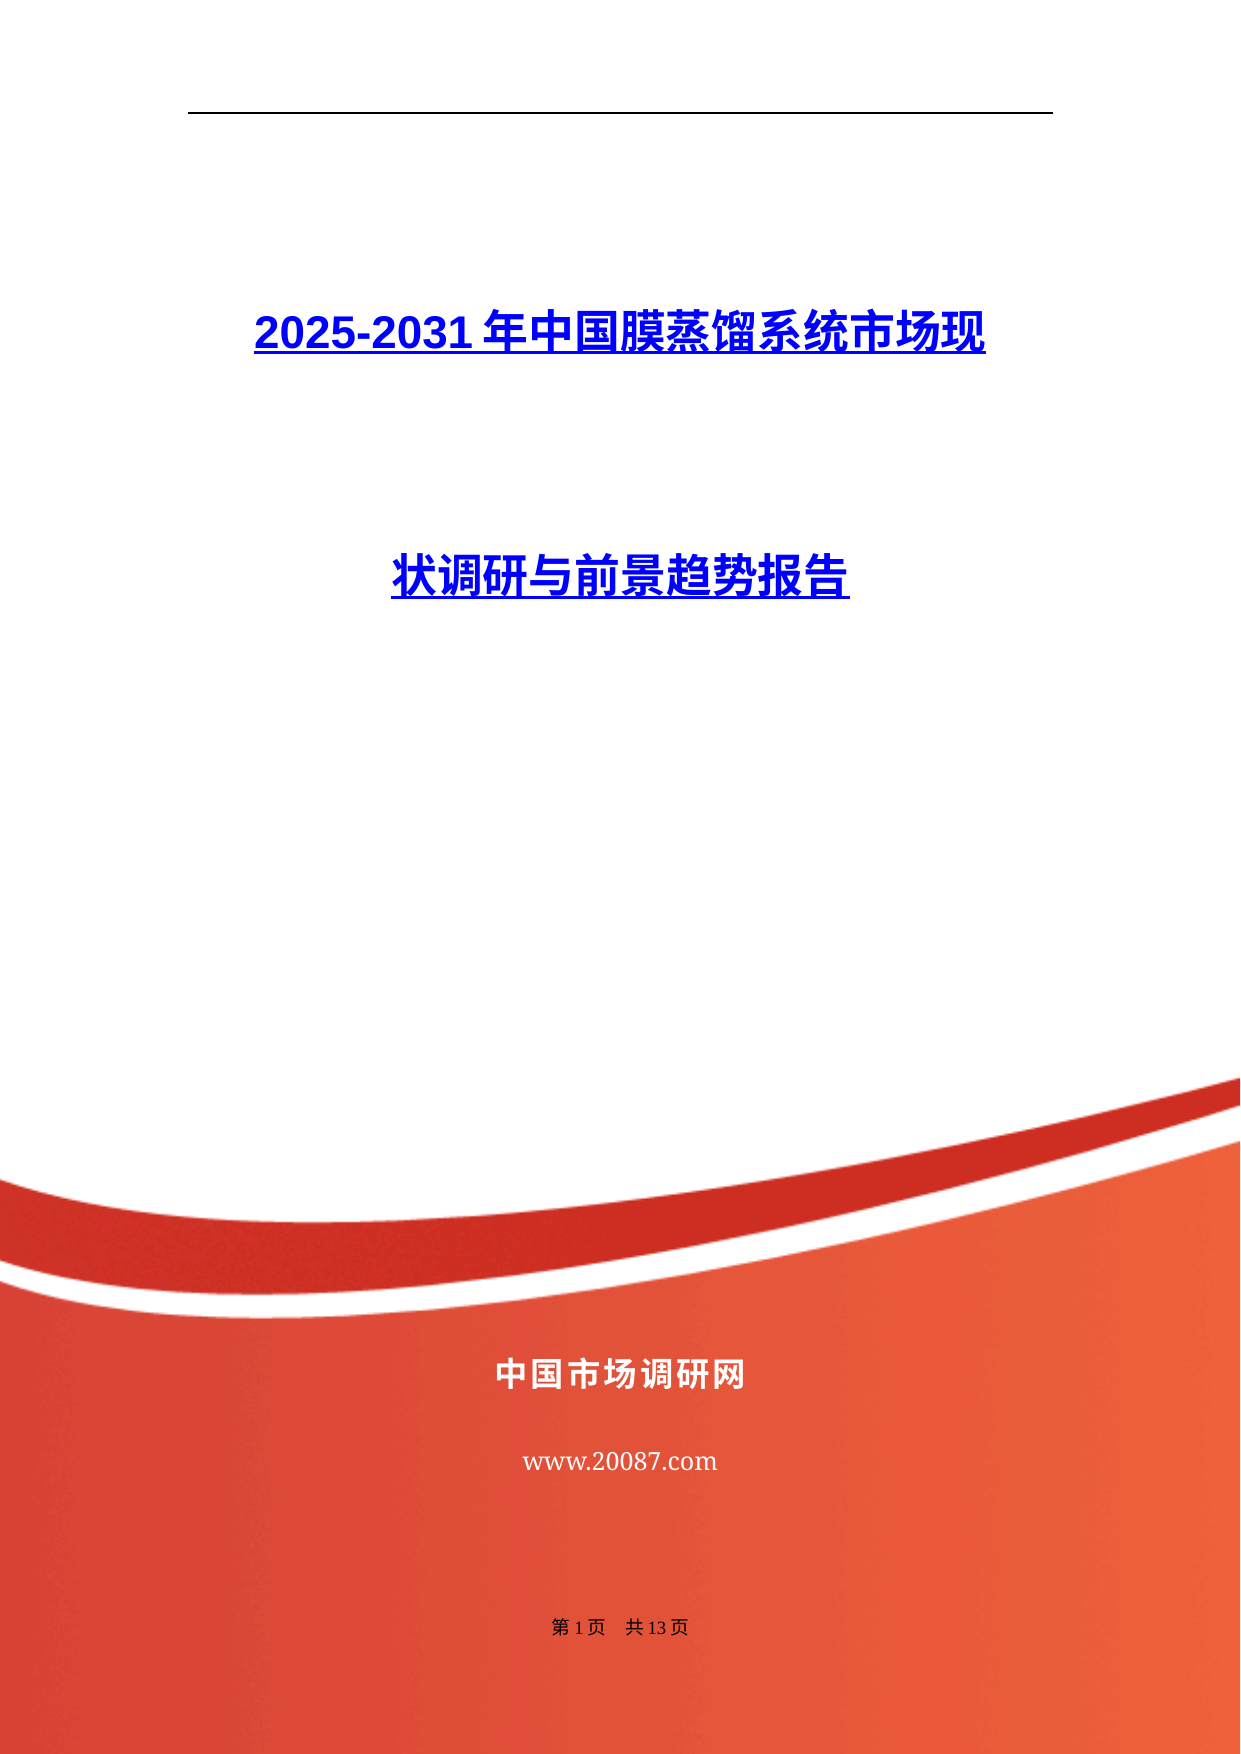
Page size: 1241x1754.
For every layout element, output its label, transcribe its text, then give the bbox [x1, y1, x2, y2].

table_header 2025-2031年中国膜蒸馏系统市场现状调研与前景趋势报告 [188, 207, 1053, 773]
subtitle 中国市场调研网 [187, 1339, 1053, 1404]
text www.20087.com [187, 1428, 1053, 1493]
picture [0, 1006, 1241, 1754]
